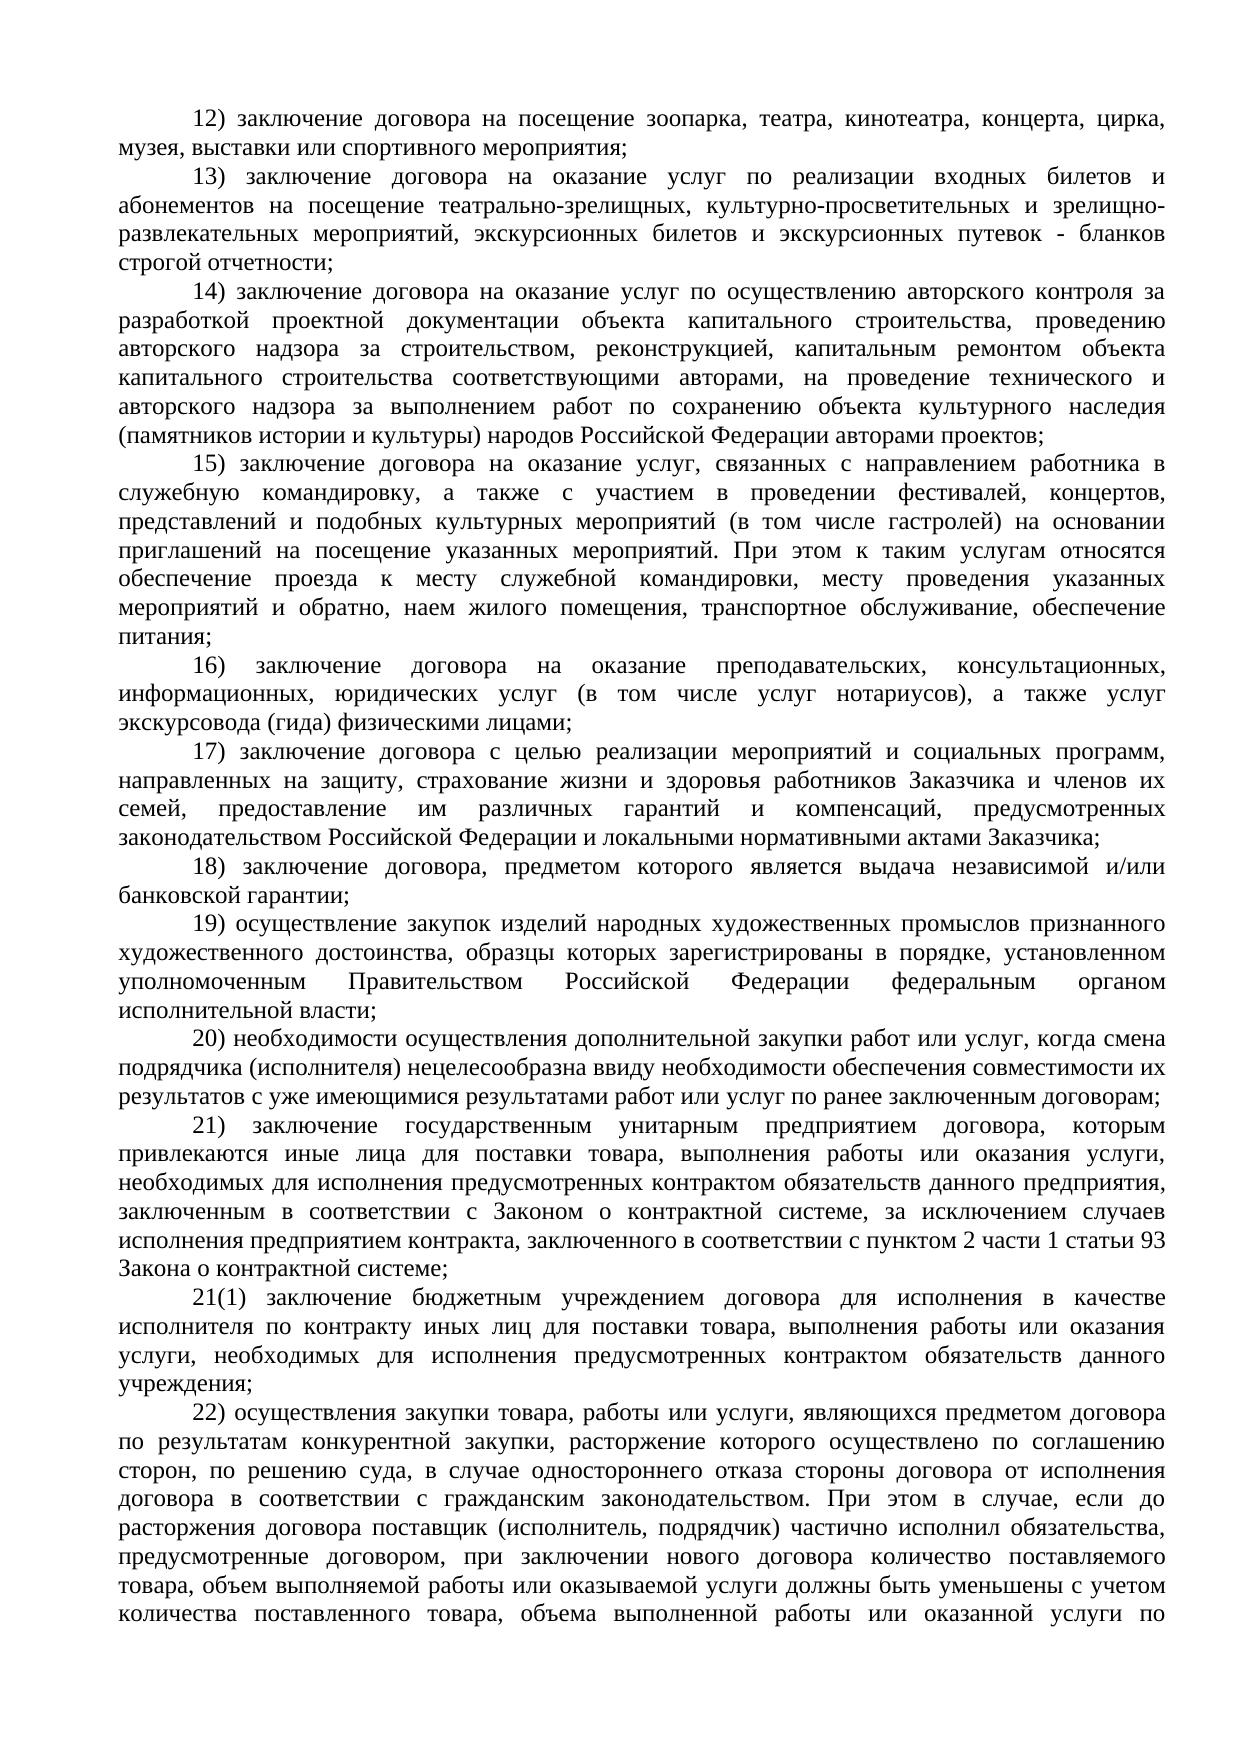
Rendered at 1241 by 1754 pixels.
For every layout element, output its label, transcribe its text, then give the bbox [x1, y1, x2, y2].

text 20) необходимости осуществления дополнительной закупки работ или услуг, когда смена подрядчика (исполнителя) нецелесообразна ввиду необходимости обеспечения совместимости их результатов с уже имеющимися результатами работ или услуг по ранее заключенным договорам; [118, 1023, 1167, 1110]
text 16) заключение договора на оказание преподавательских, консультационных, информационных, юридических услуг (в том числе услуг нотариусов), а также услуг экскурсовода (гида) физическими лицами; [118, 650, 1167, 736]
text 15) заключение договора на оказание услуг, связанных с направлением работника в служебную командировку, а также с участием в проведении фестивалей, концертов, представлений и подобных культурных мероприятий (в том числе гастролей) на основании приглашений на посещение указанных мероприятий. При этом к таким услугам относятся обеспечение проезда к месту служебной командировки, месту проведения указанных мероприятий и обратно, наем жилого помещения, транспортное обслуживание, обеспечение питания; [118, 448, 1167, 650]
text 13) заключение договора на оказание услуг по реализации входных билетов и абонементов на посещение театрально-зрелищных, культурно-просветительных и зрелищно-развлекательных мероприятий, экскурсионных билетов и экскурсионных путевок - бланков строгой отчетности; [118, 161, 1167, 276]
text 21) заключение государственным унитарным предприятием договора, которым привлекаются иные лица для поставки товара, выполнения работы или оказания услуги, необходимых для исполнения предусмотренных контрактом обязательств данного предприятия, заключенным в соответствии с Законом о контрактной системе, за исключением случаев исполнения предприятием контракта, заключенного в соответствии с пунктом 2 части 1 статьи 93 Закона о контрактной системе; [118, 1110, 1167, 1282]
text 21(1) заключение бюджетным учреждением договора для исполнения в качестве исполнителя по контракту иных лиц для поставки товара, выполнения работы или оказания услуги, необходимых для исполнения предусмотренных контрактом обязательств данного учреждения; [118, 1282, 1167, 1397]
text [118, 1397, 1167, 1627]
text 18) заключение договора, предметом которого является выдача независимой и/или банковской гарантии; [118, 851, 1167, 908]
text 19) осуществление закупок изделий народных художественных промыслов признанного художественного достоинства, образцы которых зарегистрированы в порядке, установленном уполномоченным Правительством Российской Федерации федеральным органом исполнительной власти; [118, 908, 1167, 1023]
text 14) заключение договора на оказание услуг по осуществлению авторского контроля за разработкой проектной документации объекта капитального строительства, проведению авторского надзора за строительством, реконструкцией, капитальным ремонтом объекта капитального строительства соответствующими авторами, на проведение технического и авторского надзора за выполнением работ по сохранению объекта культурного наследия (памятников истории и культуры) народов Российской Федерации авторами проектов; [118, 276, 1167, 448]
text 17) заключение договора с целью реализации мероприятий и социальных программ, направленных на защиту, страхование жизни и здоровья работников Заказчика и членов их семей, предоставление им различных гарантий и компенсаций, предусмотренных законодательством Российской Федерации и локальными нормативными актами Заказчика; [118, 736, 1167, 851]
text 12) заключение договора на посещение зоопарка, театра, кинотеатра, концерта, цирка, музея, выставки или спортивного мероприятия; [118, 103, 1167, 161]
